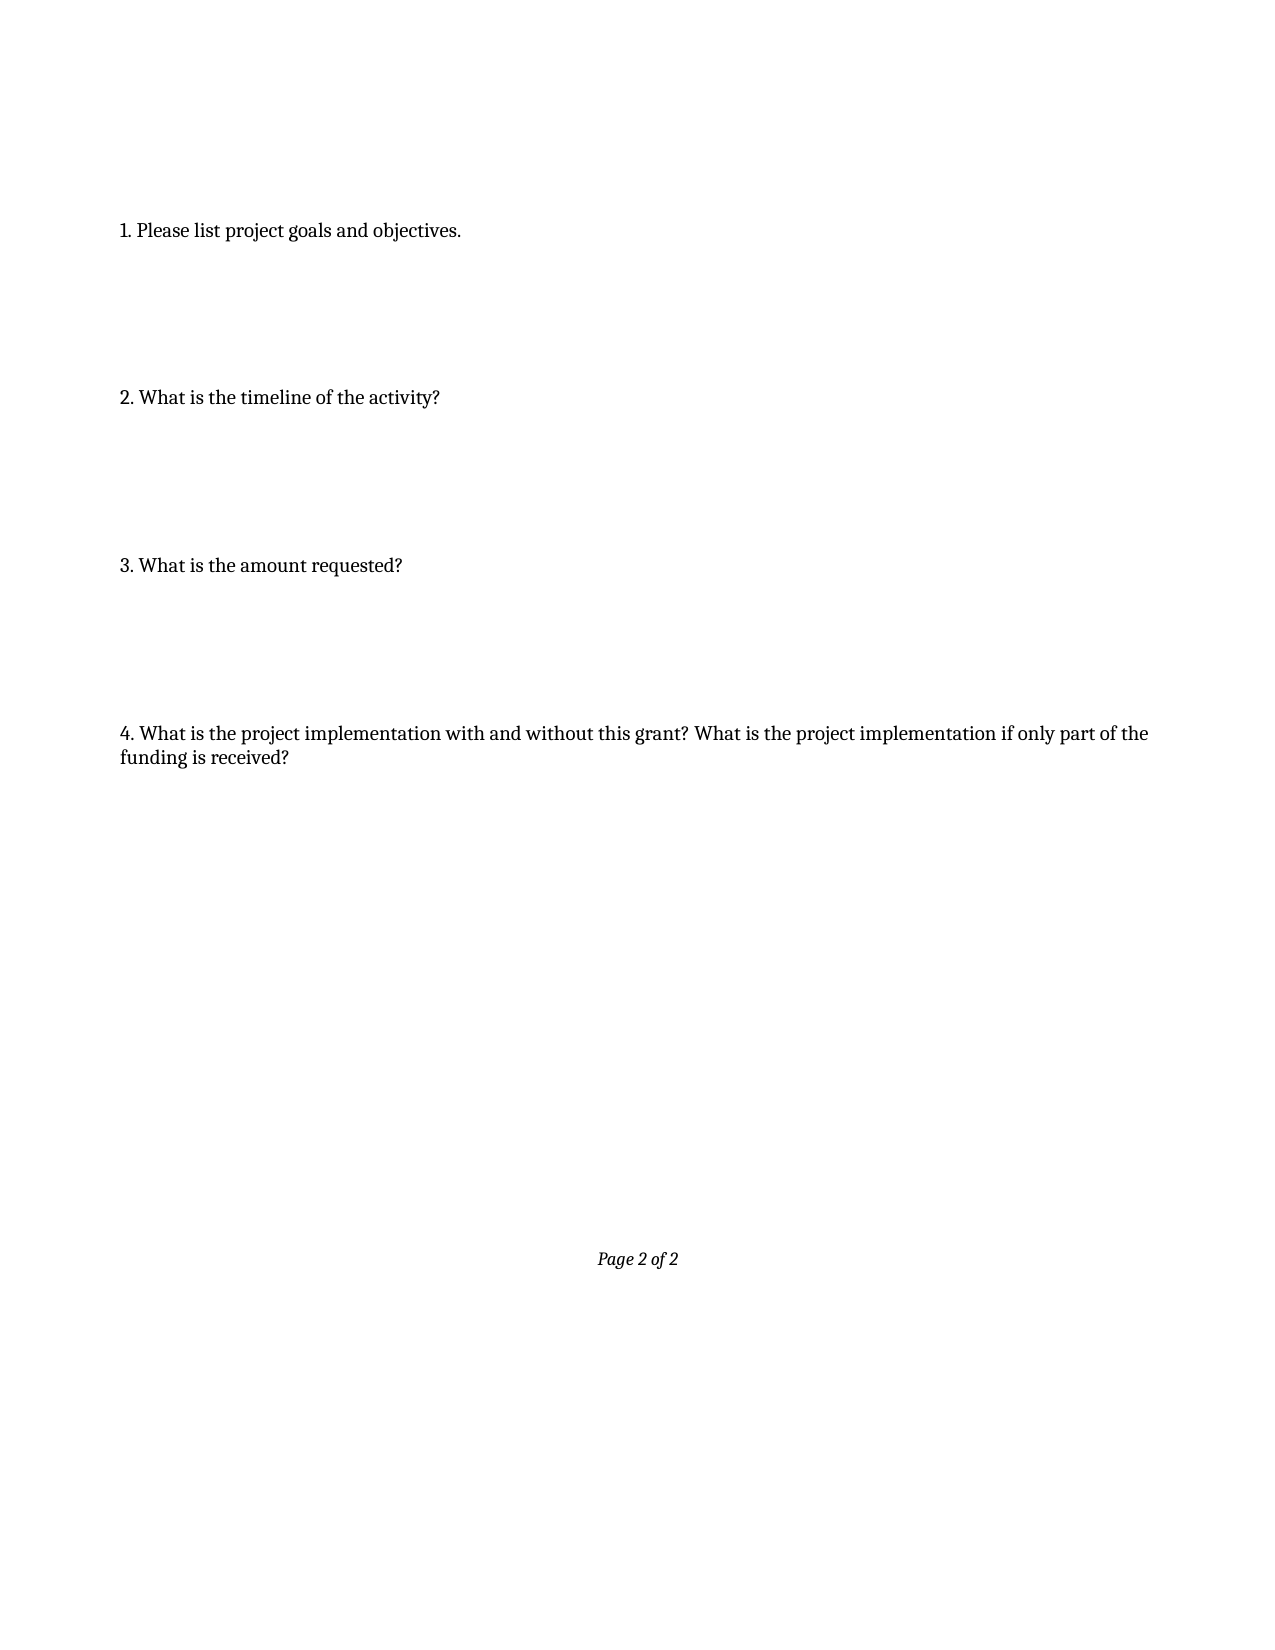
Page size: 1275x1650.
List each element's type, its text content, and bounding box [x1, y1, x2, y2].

text Page 2 of 2 [120, 1248, 1155, 1270]
text 3. What is the amount requested? [120, 554, 1155, 578]
text 2. What is the timeline of the activity? [120, 386, 1155, 410]
text 1. Please list project goals and objectives. [120, 218, 1155, 242]
text 4. What is the project implementation with and without this grant? What is the project implementation if only part of the funding is received? [120, 721, 1155, 769]
